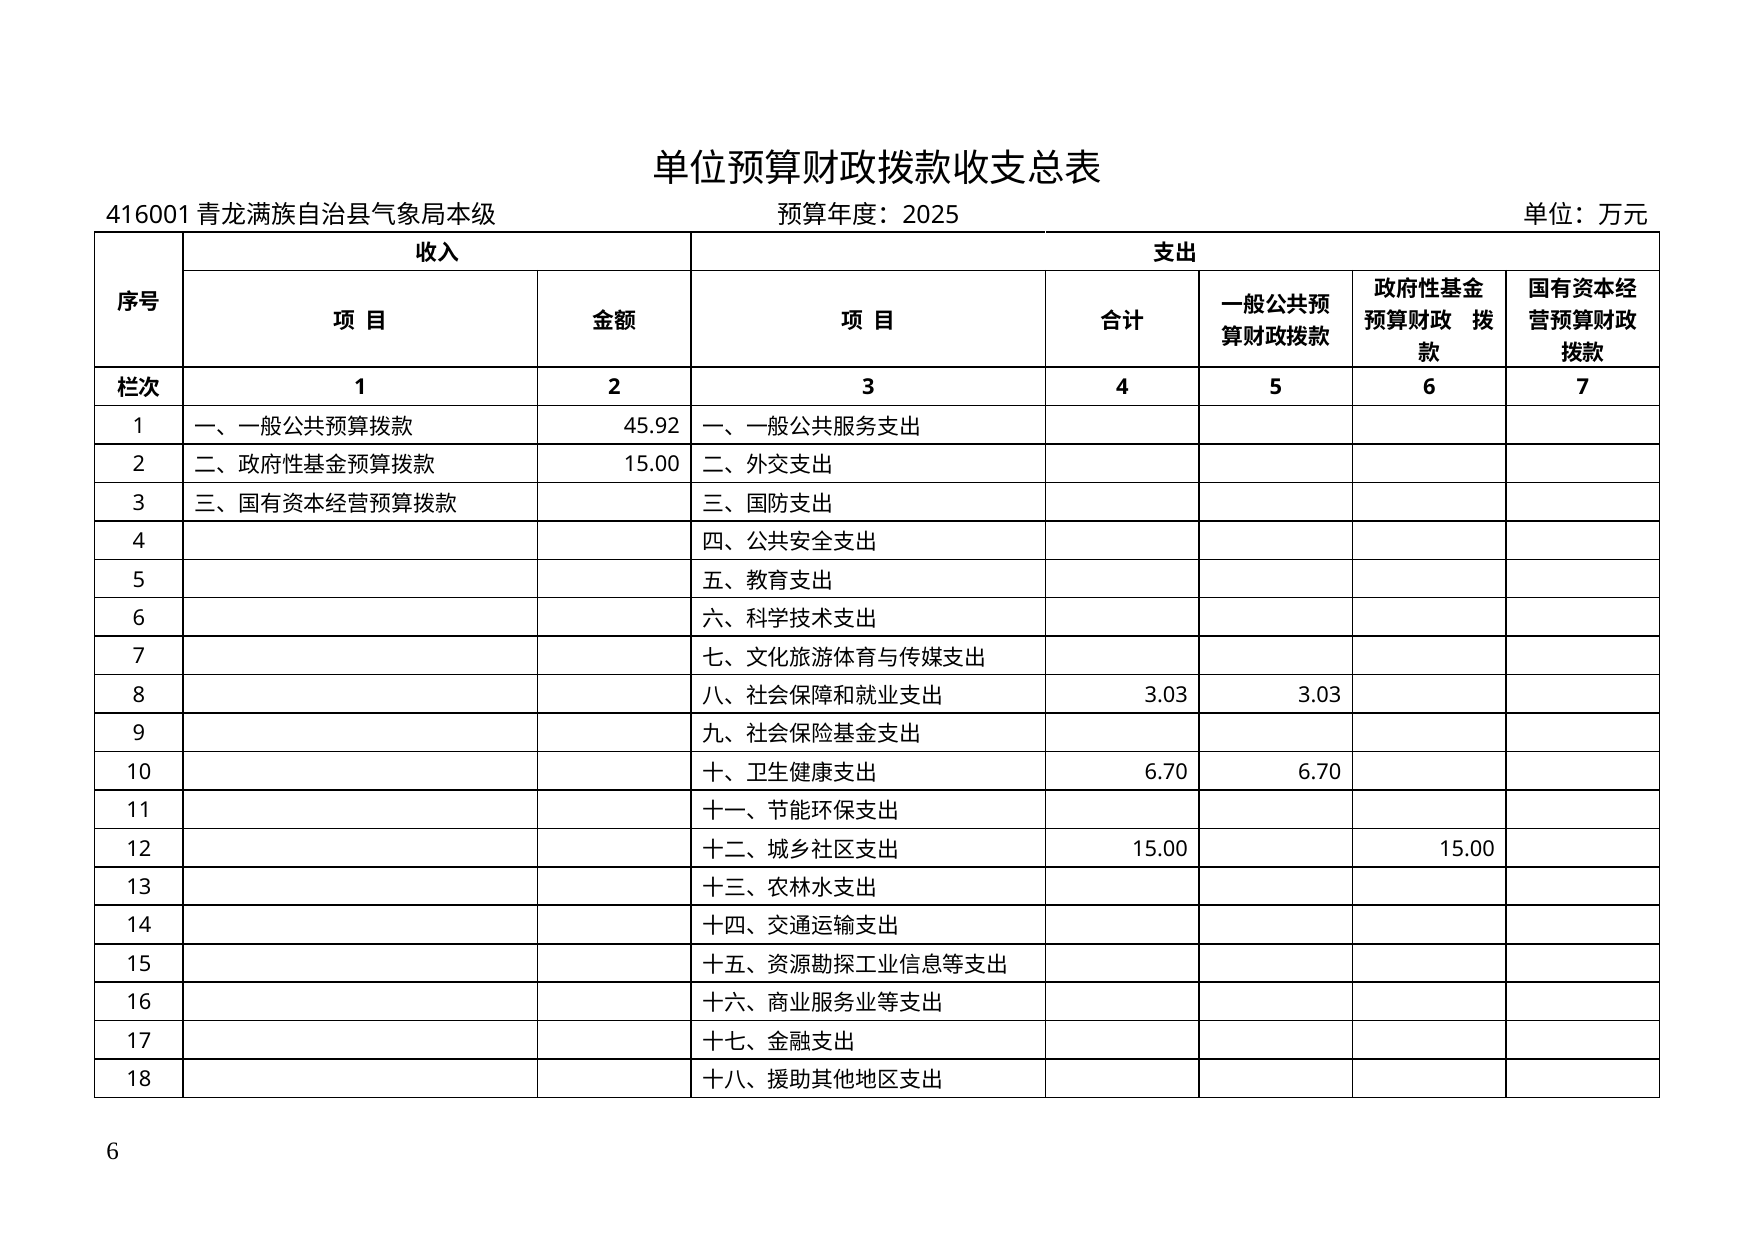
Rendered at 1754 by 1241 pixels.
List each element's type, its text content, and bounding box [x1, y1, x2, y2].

table_cell [1353, 560, 1505, 597]
table_cell [538, 829, 690, 866]
table_cell 3.03 [1200, 675, 1352, 712]
table_cell 支出 [692, 233, 1659, 270]
table_cell 3 [692, 368, 1045, 405]
table_cell 45.92 [538, 406, 690, 443]
table_cell [184, 829, 537, 866]
table_cell [184, 714, 537, 751]
table_cell 十七、金融支出 [692, 1021, 1045, 1058]
table_cell [1046, 906, 1198, 943]
table_cell 10 [95, 752, 182, 789]
table_cell 一、一般公共预算拨款 [184, 406, 537, 443]
table_cell [184, 1021, 537, 1058]
table_cell 九、社会保险基金支出 [692, 714, 1045, 751]
table_cell [538, 791, 690, 827]
table_cell [1507, 945, 1659, 981]
table_cell 6.70 [1200, 752, 1352, 789]
table_cell [1353, 522, 1505, 558]
table_cell 二、外交支出 [692, 445, 1045, 482]
table_cell 2 [95, 445, 182, 482]
table_cell [1353, 483, 1505, 520]
table_cell [1200, 560, 1352, 597]
table_cell 十、卫生健康支出 [692, 752, 1045, 789]
table_cell 十八、援助其他地区支出 [692, 1060, 1045, 1097]
table_cell 7 [1507, 368, 1659, 405]
table_cell 18 [95, 1060, 182, 1097]
table_cell [1507, 906, 1659, 943]
table_cell [1353, 598, 1505, 635]
table_cell [184, 675, 537, 712]
table_cell [1046, 983, 1198, 1020]
table_cell [1507, 560, 1659, 597]
table_cell [538, 598, 690, 635]
table_cell [1200, 1060, 1352, 1097]
table_cell [1507, 1021, 1659, 1058]
table_cell [538, 714, 690, 751]
table_cell [1046, 483, 1198, 520]
table_cell 5 [95, 560, 182, 597]
table_cell [538, 637, 690, 674]
table_cell 一、一般公共服务支出 [692, 406, 1045, 443]
table_cell [1200, 406, 1352, 443]
table_cell [538, 1060, 690, 1097]
table_cell 1 [95, 406, 182, 443]
table_cell 16 [95, 983, 182, 1020]
table_cell [1200, 829, 1352, 866]
table_cell 6 [1353, 368, 1505, 405]
table_cell [1507, 483, 1659, 520]
table_cell [538, 483, 690, 520]
table_cell 五、教育支出 [692, 560, 1045, 597]
table_cell 八、社会保障和就业支出 [692, 675, 1045, 712]
table_cell 十六、商业服务业等支出 [692, 983, 1045, 1020]
table_header 单位：万元 [1046, 195, 1659, 231]
table_cell 2 [538, 368, 690, 405]
table_cell [1353, 752, 1505, 789]
table_cell [1507, 675, 1659, 712]
table_cell [1200, 522, 1352, 558]
table_cell 14 [95, 906, 182, 943]
table_cell [184, 752, 537, 789]
table_cell [184, 906, 537, 943]
table_cell 13 [95, 868, 182, 904]
table_cell [1507, 522, 1659, 558]
table_cell [538, 752, 690, 789]
table_cell 十二、城乡社区支出 [692, 829, 1045, 866]
table_cell [1200, 906, 1352, 943]
table_cell [1353, 791, 1505, 827]
table_cell [184, 945, 537, 981]
table_cell [1046, 522, 1198, 558]
table_cell 9 [95, 714, 182, 751]
table_cell [1200, 1021, 1352, 1058]
table_cell [184, 560, 537, 597]
table_cell [1353, 445, 1505, 482]
table_cell 国有资本经营预算财政拨款 [1507, 271, 1659, 366]
table_cell [1046, 560, 1198, 597]
table_cell [538, 675, 690, 712]
table_cell [184, 791, 537, 827]
table_cell [1046, 868, 1198, 904]
table_cell [1200, 945, 1352, 981]
table_cell 二、政府性基金预算拨款 [184, 445, 537, 482]
table_cell [1507, 406, 1659, 443]
table_cell [1200, 791, 1352, 827]
table_cell 七、文化旅游体育与传媒支出 [692, 637, 1045, 674]
table_cell 十三、农林水支出 [692, 868, 1045, 904]
table_cell [1046, 1060, 1198, 1097]
table_cell [1507, 598, 1659, 635]
table_cell 4 [95, 522, 182, 558]
table_cell 收入 [184, 233, 690, 270]
table_cell 金额 [538, 271, 690, 366]
table_cell [1507, 868, 1659, 904]
table_cell [184, 598, 537, 635]
table_cell 3.03 [1046, 675, 1198, 712]
table_cell [1046, 1021, 1198, 1058]
table_cell [538, 560, 690, 597]
table_cell [538, 983, 690, 1020]
table_cell [1353, 1021, 1505, 1058]
table_cell 项 目 [184, 271, 537, 366]
table_cell [1353, 906, 1505, 943]
table_cell [184, 522, 537, 558]
table_cell 1 [184, 368, 537, 405]
table_cell [1353, 406, 1505, 443]
table_cell [1353, 868, 1505, 904]
table_header 416001青龙满族自治县气象局本级 [95, 195, 690, 231]
table_cell 15.00 [1046, 829, 1198, 866]
table_cell [1046, 637, 1198, 674]
table_cell [1046, 945, 1198, 981]
table_cell [184, 1060, 537, 1097]
table_cell [1507, 791, 1659, 827]
table_cell [1200, 483, 1352, 520]
table_cell [1353, 1060, 1505, 1097]
table_cell [1200, 714, 1352, 751]
table_cell 15 [95, 945, 182, 981]
table_header 预算年度：2025 [692, 195, 1045, 231]
table_cell 8 [95, 675, 182, 712]
table_cell 项 目 [692, 271, 1045, 366]
table_cell [1046, 445, 1198, 482]
table_cell [1046, 714, 1198, 751]
table_cell [538, 522, 690, 558]
table_cell [1200, 598, 1352, 635]
table_cell 6 [95, 598, 182, 635]
table_cell 11 [95, 791, 182, 827]
table_cell [1200, 637, 1352, 674]
table_cell [1507, 752, 1659, 789]
table_cell 十四、交通运输支出 [692, 906, 1045, 943]
table_cell [1507, 637, 1659, 674]
table_cell [1507, 1060, 1659, 1097]
table_cell 6.70 [1046, 752, 1198, 789]
table_cell 7 [95, 637, 182, 674]
table_cell [1353, 637, 1505, 674]
table_cell [1200, 983, 1352, 1020]
table_cell 序号 [95, 233, 182, 366]
table_cell [538, 906, 690, 943]
table_cell [1507, 829, 1659, 866]
table_cell [184, 868, 537, 904]
table_cell [1046, 406, 1198, 443]
table_cell [1353, 945, 1505, 981]
text 单位预算财政拨款收支总表 [106, 142, 1648, 193]
table_cell 一般公共预算财政拨款 [1200, 271, 1352, 366]
table_cell [1353, 983, 1505, 1020]
table_cell [538, 1021, 690, 1058]
table_cell [538, 868, 690, 904]
table_cell [1507, 983, 1659, 1020]
table_cell 5 [1200, 368, 1352, 405]
table_cell [1353, 714, 1505, 751]
table_cell 17 [95, 1021, 182, 1058]
table_cell [538, 945, 690, 981]
table_cell 3 [95, 483, 182, 520]
table_cell 三、国有资本经营预算拨款 [184, 483, 537, 520]
table_cell [1507, 445, 1659, 482]
table_cell [1046, 598, 1198, 635]
table_cell 12 [95, 829, 182, 866]
table_cell 合计 [1046, 271, 1198, 366]
table_cell [184, 983, 537, 1020]
table_cell [1353, 675, 1505, 712]
table_cell 政府性基金预算财政 拨款 [1353, 271, 1505, 366]
table_cell [1200, 868, 1352, 904]
table_cell 四、公共安全支出 [692, 522, 1045, 558]
table_cell [1046, 791, 1198, 827]
table_cell [1200, 445, 1352, 482]
table_cell 15.00 [538, 445, 690, 482]
table_cell [1507, 714, 1659, 751]
table_cell 十一、节能环保支出 [692, 791, 1045, 827]
table_cell 15.00 [1353, 829, 1505, 866]
table_cell [184, 637, 537, 674]
table_cell 栏次 [95, 368, 182, 405]
table_cell 十五、资源勘探工业信息等支出 [692, 945, 1045, 981]
table_cell 三、国防支出 [692, 483, 1045, 520]
table_cell 4 [1046, 368, 1198, 405]
table_cell 六、科学技术支出 [692, 598, 1045, 635]
